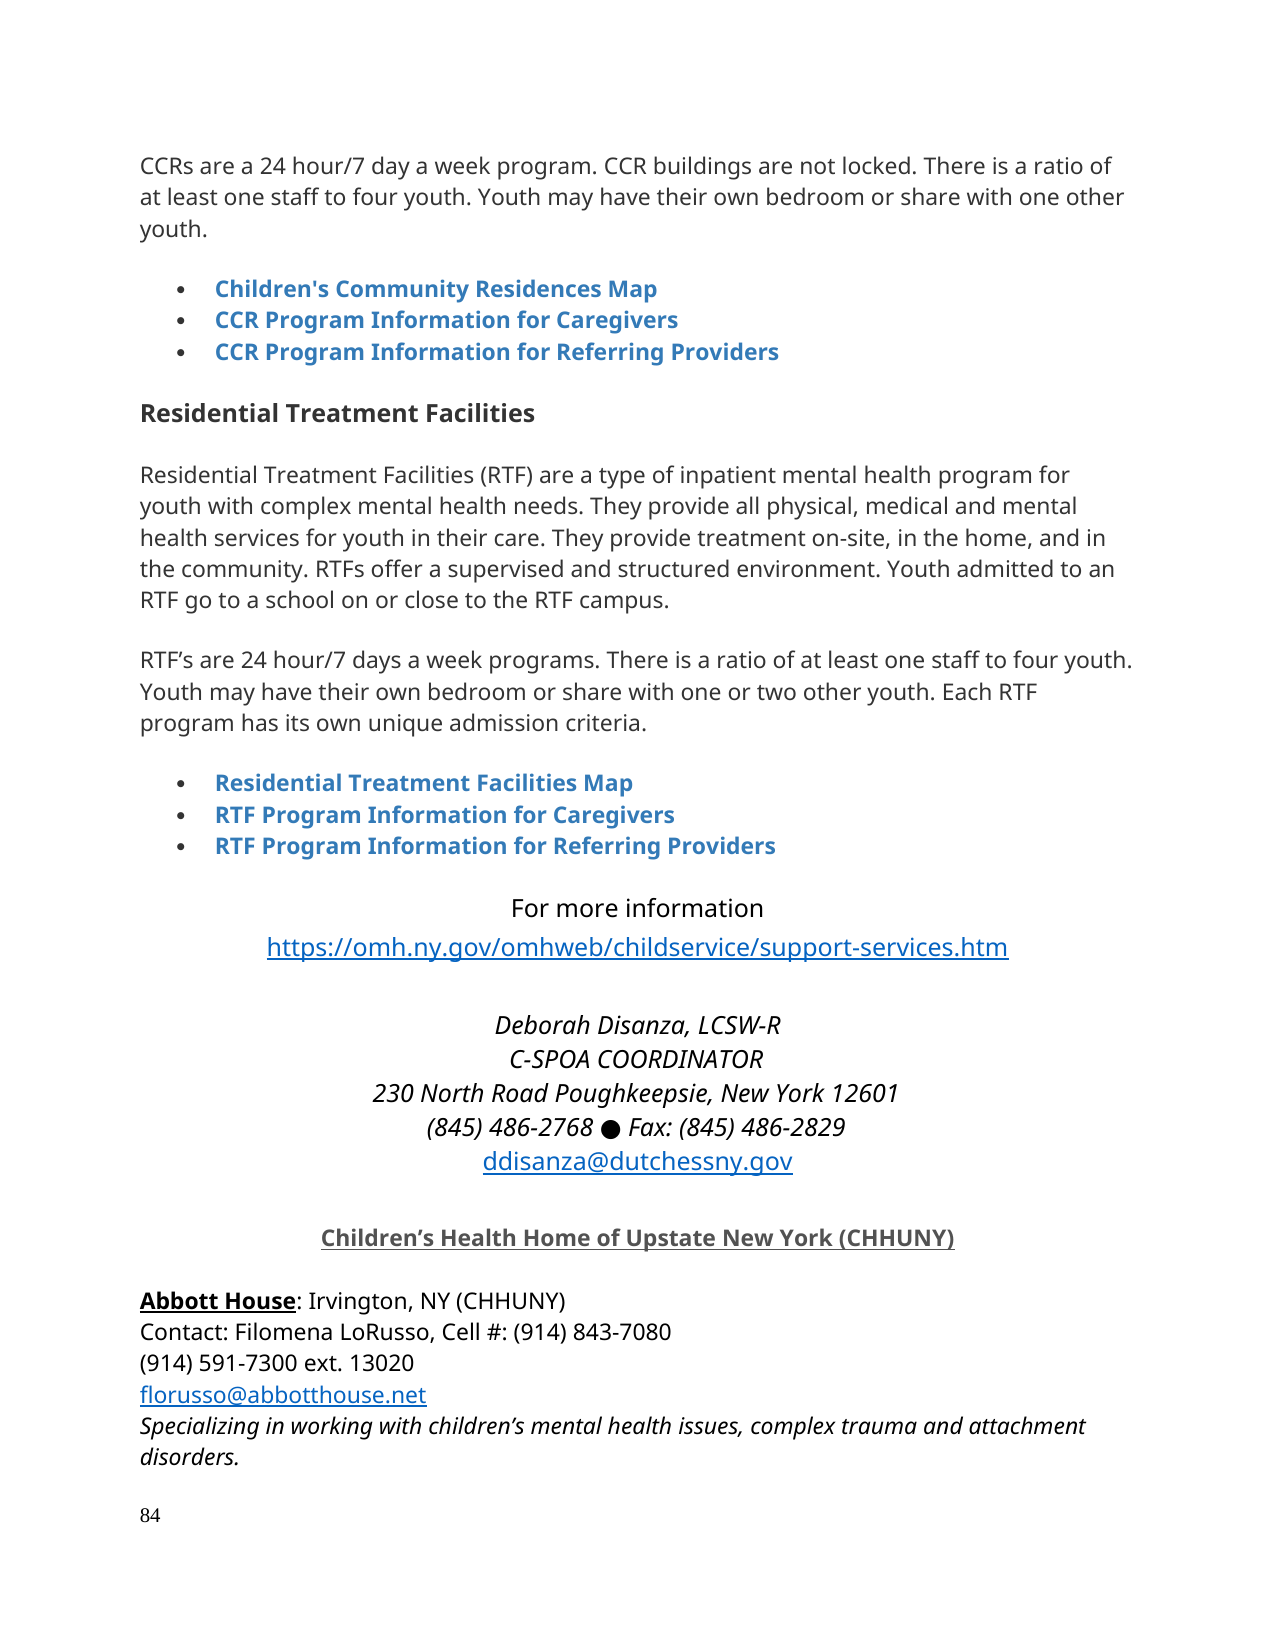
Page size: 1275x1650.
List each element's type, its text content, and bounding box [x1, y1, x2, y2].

text https://omh.ny.gov/omhweb/childservice/support-services.htm [139, 929, 1135, 963]
list RTF Program Information for Referring Providers [177, 830, 1135, 861]
list Residential Treatment Facilities Map [177, 767, 1135, 799]
list Children's Community Residences Map [177, 273, 1135, 304]
list CCR Program Information for Caregivers [177, 304, 1135, 335]
text CCRs are a 24 hour/7 day a week program. CCR buildings are not locked. There is a ratio of at least one staff to four youth. Youth may have their own bedroom or share with one other youth. [139, 150, 1135, 244]
text C-SPOA COORDINATOR [139, 1042, 1135, 1076]
list RTF Program Information for Caregivers [177, 799, 1135, 830]
text For more information [139, 890, 1135, 924]
text Residential Treatment Facilities [139, 396, 1135, 430]
text RTF’s are 24 hour/7 days a week programs. There is a ratio of at least one staff to four youth. Youth may have their own bedroom or share with one or two other youth. Each RTF program has its own unique admission criteria. [139, 644, 1135, 738]
text (914) 591-7300 ext. 13020 [139, 1347, 1163, 1379]
text Children’s Health Home of Upstate New York (CHHUNY) [139, 1222, 1135, 1254]
text 230 North Road Poughkeepsie, New York 12601 [139, 1076, 1135, 1110]
text Deborah Disanza, LCSW-R [139, 1008, 1135, 1042]
text Contact: Filomena LoRusso, Cell #: (914) 843-7080 [139, 1316, 1163, 1347]
text Abbott House: Irvington, NY (CHHUNY) [139, 1285, 1135, 1316]
list CCR Program Information for Referring Providers [177, 335, 1135, 367]
text (845) 486-2768 ● Fax: (845) 486-2829 [139, 1110, 1135, 1144]
text ddisanza@dutchessny.gov [139, 1144, 1135, 1178]
text Specializing in working with children’s mental health issues, complex trauma and attachment disorders. [139, 1410, 1135, 1472]
text florusso@abbotthouse.net [139, 1379, 1135, 1410]
text Residential Treatment Facilities (RTF) are a type of inpatient mental health program for youth with complex mental health needs. They provide all physical, medical and mental health services for youth in their care. They provide treatment on-site, in the home, and in the community. RTFs offer a supervised and structured environment. Youth admitted to an RTF go to a school on or close to the RTF campus. [139, 459, 1135, 615]
